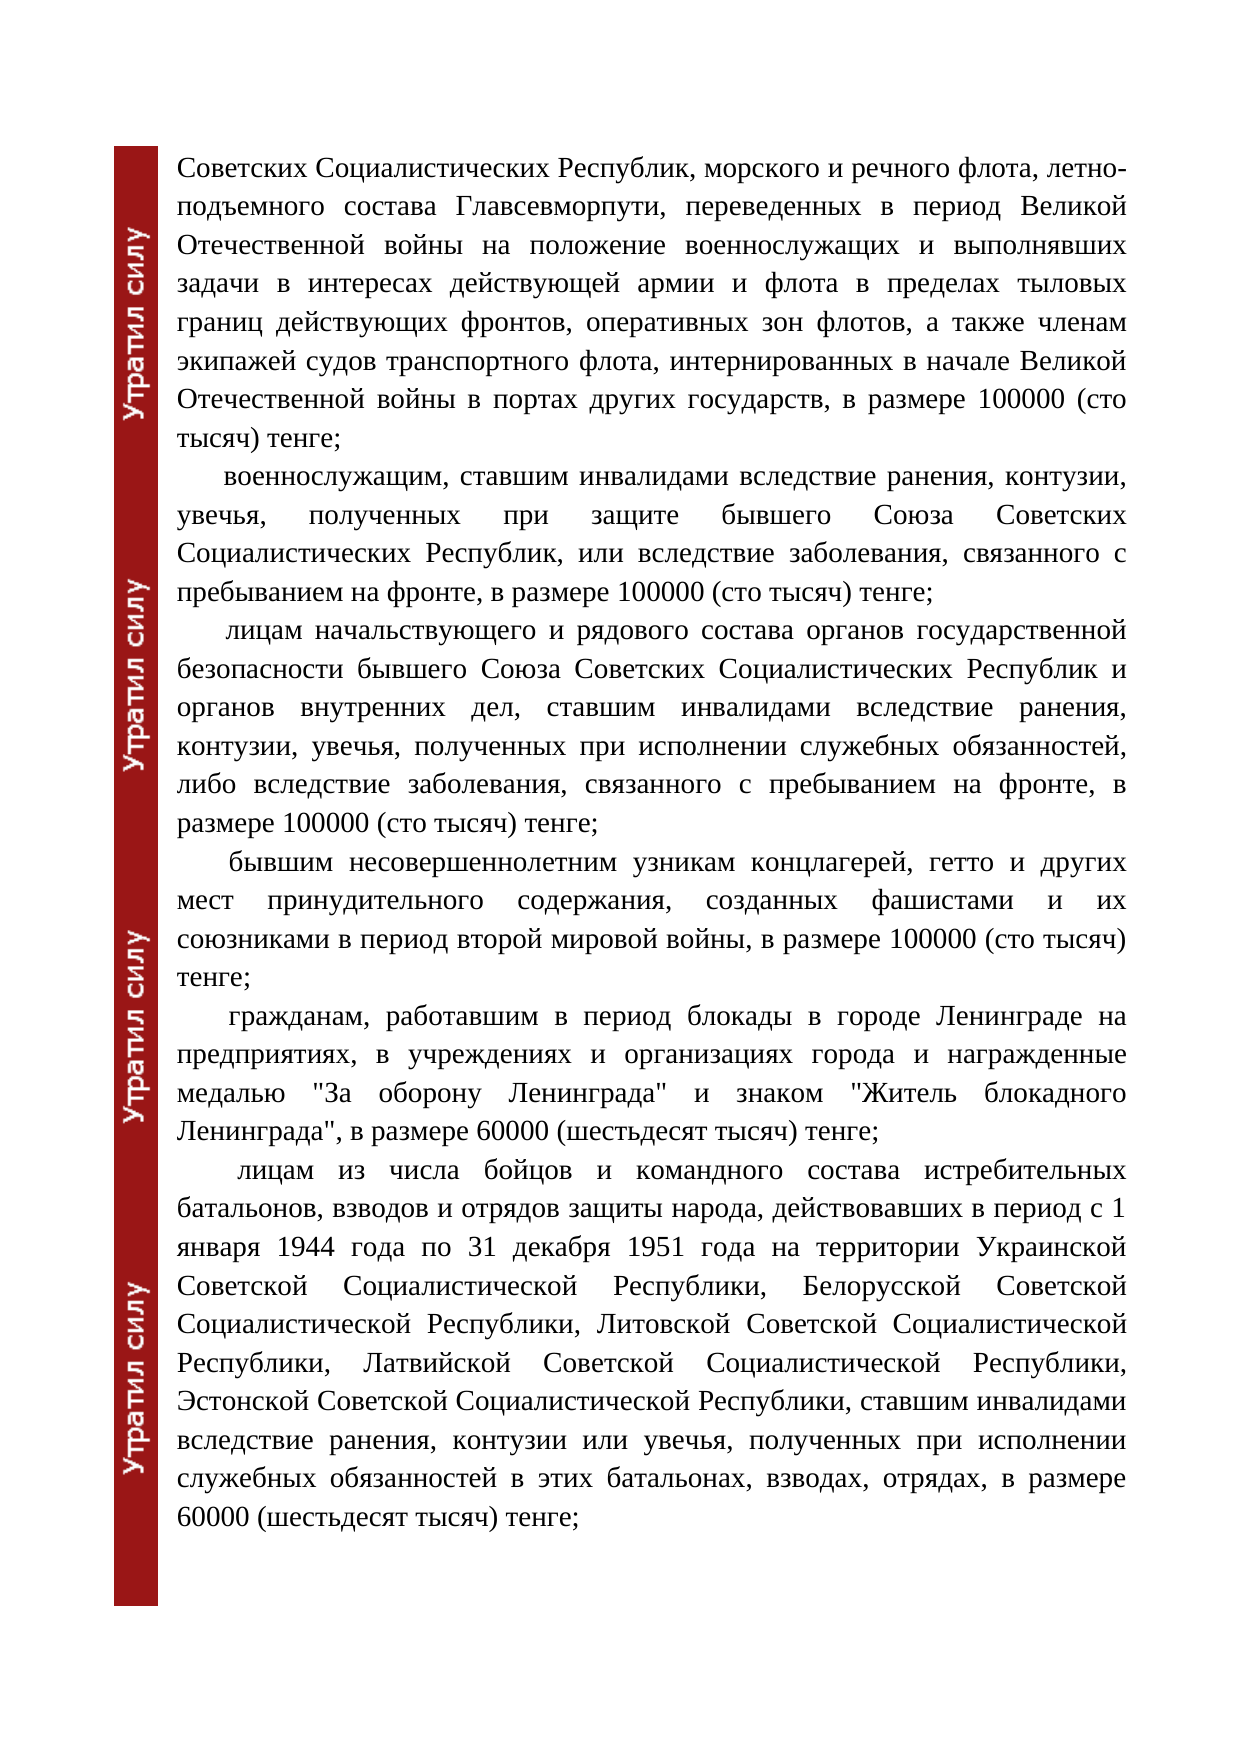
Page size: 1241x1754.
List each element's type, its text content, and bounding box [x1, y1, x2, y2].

text бывшим несовершеннолетним узникам концлагерей, гетто и других мест принудительного содержания, созданных фашистами и их союзниками в период второй мировой войны, в размере 100000 (сто тысяч) тенге; [112, 844, 1128, 993]
picture [114, 453, 158, 458]
picture [114, 1147, 158, 1152]
text лицам из числа бойцов и командного состава истребительных батальонов, взводов и отрядов защиты народа, действовавших в период с 1 января 1944 года по 31 декабря 1951 года на территории Украинской Советской Социалистической Республики, Белорусской Советской Социалистической Республики, Литовской Советской Социалистической Республики, Латвийской Советской Социалистической Республики, Эстонской Советской Социалистической Республики, ставшим инвалидами вследствие ранения, контузии или увечья, полученных при исполнении служебных обязанностей в этих батальонах, взводах, отрядах, в размере 60000 (шестьдесят тысяч) тенге; [112, 1152, 1128, 1532]
text военнослужащим, ставшим инвалидами вследствие ранения, контузии, увечья, полученных при защите бывшего Союза Советских Социалистических Республик, или вследствие заболевания, связанного с пребыванием на фронте, в размере 100000 (сто тысяч) тенге; [112, 458, 1128, 607]
picture [114, 146, 158, 150]
picture [114, 993, 158, 998]
picture [114, 839, 158, 844]
text лицам начальствующего и рядового состава органов государственной безопасности бывшего Союза Советских Социалистических Республик и органов внутренних дел, ставшим инвалидами вследствие ранения, контузии, увечья, полученных при исполнении служебных обязанностей, либо вследствие заболевания, связанного с пребыванием на фронте, в размере 100000 (сто тысяч) тенге; [112, 612, 1128, 839]
text гражданам, работавшим в период блокады в городе Ленинграде на предприятиях, в учреждениях и организациях города и награжденные медалью "За оборону Ленинграда" и знаком "Житель блокадного Ленинграда", в размере 60000 (шестьдесят тысяч) тенге; [112, 998, 1128, 1147]
picture [114, 1532, 158, 1606]
picture [114, 607, 158, 612]
